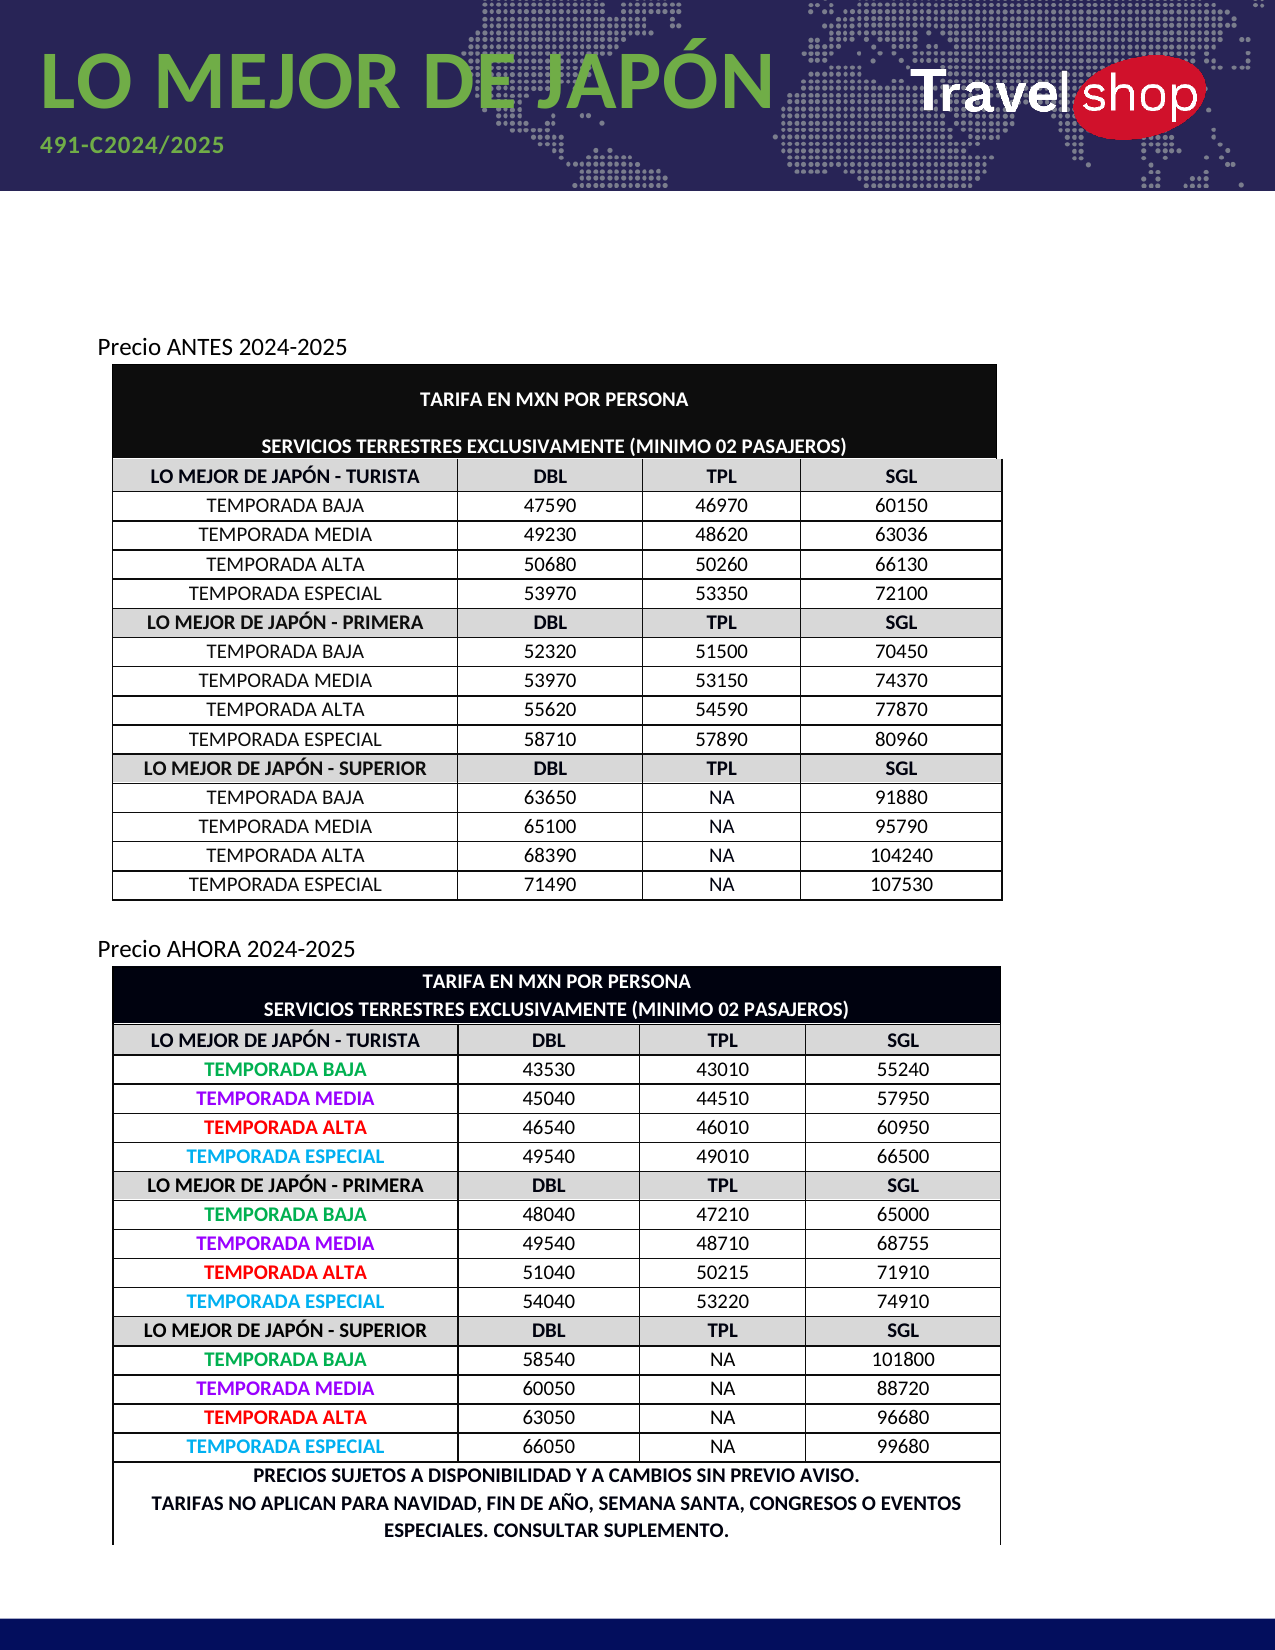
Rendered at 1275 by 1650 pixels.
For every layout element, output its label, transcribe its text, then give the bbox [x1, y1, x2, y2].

table_cell TEMPORADA BAJA [114, 1056, 457, 1083]
table_cell TEMPORADA ESPECIAL [113, 726, 457, 753]
text Precio AHORA 2024-2025 [97, 933, 1178, 964]
table_cell TARIFAS NO APLICAN PARA NAVIDAD, FIN DE AÑO, SEMANA SANTA, CONGRESOS O EVENTOS ESPECIALES. CONSULTAR SUPLEMENTO. [114, 1490, 1000, 1545]
table_cell TPL [640, 1025, 805, 1054]
table_cell DBL [458, 459, 642, 491]
table_cell 65100 [458, 813, 642, 841]
table_cell TEMPORADA MEDIA [114, 1085, 457, 1112]
table_cell SERVICIOS TERRESTRES EXCLUSIVAMENTE (MINIMO 02 PASAJEROS) [114, 996, 1000, 1023]
table_cell 57950 [806, 1085, 1000, 1112]
table_header TARIFA EN MXN POR PERSONA [113, 365, 996, 412]
table_cell TEMPORADA ALTA [113, 697, 457, 724]
table_cell SGL [806, 1317, 1000, 1345]
table_cell 53970 [458, 580, 642, 607]
table_cell 71910 [806, 1259, 1000, 1287]
table_cell TEMPORADA BAJA [114, 1347, 457, 1374]
table_cell TPL [640, 1317, 805, 1345]
table_cell 49230 [458, 522, 642, 549]
table_cell TEMPORADA BAJA [113, 638, 457, 666]
table_cell 95790 [801, 813, 1001, 841]
table_cell LO MEJOR DE JAPÓN - TURISTA [113, 459, 457, 491]
table_cell SGL [801, 459, 1001, 491]
table_cell TPL [643, 755, 800, 782]
table_cell 58540 [459, 1347, 639, 1374]
table_cell TEMPORADA ALTA [114, 1405, 457, 1432]
table_cell 46970 [643, 492, 800, 520]
table_cell 70450 [801, 638, 1001, 666]
table_cell NA [640, 1434, 805, 1461]
text Precio ANTES 2024-2025 [97, 331, 1178, 362]
table_cell SERVICIOS TERRESTRES EXCLUSIVAMENTE (MINIMO 02 PASAJEROS) [113, 412, 996, 458]
table_cell 66500 [806, 1143, 1000, 1171]
table_cell 68755 [806, 1230, 1000, 1258]
table_cell TEMPORADA ESPECIAL [114, 1288, 457, 1316]
table_cell 47590 [458, 492, 642, 520]
table_cell TEMPORADA ESPECIAL [113, 872, 457, 899]
table_cell 63036 [801, 522, 1001, 549]
table_cell 72100 [801, 580, 1001, 607]
table_cell 54590 [643, 697, 800, 724]
table_cell LO MEJOR DE JAPÓN - SUPERIOR [114, 1317, 457, 1345]
table_cell TPL [643, 459, 800, 491]
table_cell NA [640, 1347, 805, 1374]
table_cell 50260 [643, 551, 800, 578]
table_cell TPL [640, 1172, 805, 1199]
table_cell DBL [458, 755, 642, 782]
table_cell LO MEJOR DE JAPÓN - SUPERIOR [113, 755, 457, 782]
table_cell 49540 [459, 1143, 639, 1171]
table_cell 48040 [459, 1201, 639, 1229]
table_cell TEMPORADA MEDIA [114, 1376, 457, 1403]
table_cell 51500 [643, 638, 800, 666]
table_cell 96680 [806, 1405, 1000, 1432]
table_cell 104240 [801, 842, 1001, 870]
table_cell SGL [801, 755, 1001, 782]
table_cell 60050 [459, 1376, 639, 1403]
table_cell 107530 [801, 872, 1001, 899]
table_cell 53970 [458, 667, 642, 695]
table_cell 101800 [806, 1347, 1000, 1374]
table_cell 60150 [801, 492, 1001, 520]
table_cell 63050 [459, 1405, 639, 1432]
table_cell NA [643, 872, 800, 899]
table_cell 57890 [643, 726, 800, 753]
table_cell 55620 [458, 697, 642, 724]
table_cell DBL [458, 609, 642, 637]
table_cell SGL [801, 609, 1001, 637]
table_cell SGL [806, 1025, 1000, 1054]
table_cell 53220 [640, 1288, 805, 1316]
table_header TARIFA EN MXN POR PERSONA [114, 968, 1000, 996]
table_cell 74910 [806, 1288, 1000, 1316]
table_cell TEMPORADA ALTA [113, 842, 457, 870]
table_cell NA [643, 784, 800, 812]
table_cell DBL [459, 1025, 639, 1054]
table_cell LO MEJOR DE JAPÓN - PRIMERA [113, 609, 457, 637]
table_cell 44510 [640, 1085, 805, 1112]
table_cell TEMPORADA MEDIA [113, 813, 457, 841]
table_cell SGL [806, 1172, 1000, 1199]
table_cell 53350 [643, 580, 800, 607]
table_cell 48710 [640, 1230, 805, 1258]
table_cell NA [643, 813, 800, 841]
table_cell TEMPORADA MEDIA [113, 522, 457, 549]
table_cell 66130 [801, 551, 1001, 578]
table_cell LO MEJOR DE JAPÓN - TURISTA [114, 1025, 457, 1054]
table_cell 46010 [640, 1114, 805, 1141]
table_cell 58710 [458, 726, 642, 753]
table_cell TEMPORADA ESPECIAL [114, 1434, 457, 1461]
table_cell 49540 [459, 1230, 639, 1258]
table_cell 54040 [459, 1288, 639, 1316]
table_cell 77870 [801, 697, 1001, 724]
table_cell TEMPORADA BAJA [113, 492, 457, 520]
table_cell 71490 [458, 872, 642, 899]
table_cell TEMPORADA BAJA [114, 1201, 457, 1229]
table_cell 53150 [643, 667, 800, 695]
table_cell PRECIOS SUJETOS A DISPONIBILIDAD Y A CAMBIOS SIN PREVIO AVISO. [114, 1463, 1000, 1490]
table_cell DBL [459, 1317, 639, 1345]
table_cell 74370 [801, 667, 1001, 695]
table_cell TPL [643, 609, 800, 637]
table_cell 50680 [458, 551, 642, 578]
table_cell 91880 [801, 784, 1001, 812]
table_cell TEMPORADA ESPECIAL [113, 580, 457, 607]
table_cell 99680 [806, 1434, 1000, 1461]
table_cell 50215 [640, 1259, 805, 1287]
table_cell 48620 [643, 522, 800, 549]
table_cell TEMPORADA ALTA [114, 1259, 457, 1287]
table_cell 55240 [806, 1056, 1000, 1083]
table_cell 51040 [459, 1259, 639, 1287]
table_cell LO MEJOR DE JAPÓN - PRIMERA [114, 1172, 457, 1199]
table_cell 47210 [640, 1201, 805, 1229]
table_cell NA [640, 1405, 805, 1432]
table_cell 46540 [459, 1114, 639, 1141]
table_cell 60950 [806, 1114, 1000, 1141]
table_cell 43010 [640, 1056, 805, 1083]
table_cell TEMPORADA MEDIA [113, 667, 457, 695]
table_cell TEMPORADA MEDIA [114, 1230, 457, 1258]
table_cell 49010 [640, 1143, 805, 1171]
table_cell 80960 [801, 726, 1001, 753]
table_cell TEMPORADA ALTA [114, 1114, 457, 1141]
table_cell 45040 [459, 1085, 639, 1112]
table_cell 66050 [459, 1434, 639, 1461]
table_cell TEMPORADA ALTA [113, 551, 457, 578]
table_cell 65000 [806, 1201, 1000, 1229]
table_cell 63650 [458, 784, 642, 812]
picture [910, 55, 1206, 140]
table_cell 68390 [458, 842, 642, 870]
table_cell TEMPORADA ESPECIAL [114, 1143, 457, 1171]
table_cell DBL [459, 1172, 639, 1199]
table_cell 88720 [806, 1376, 1000, 1403]
table_cell NA [643, 842, 800, 870]
table_cell 52320 [458, 638, 642, 666]
table_cell TEMPORADA BAJA [113, 784, 457, 812]
table_cell NA [640, 1376, 805, 1403]
table_cell 43530 [459, 1056, 639, 1083]
